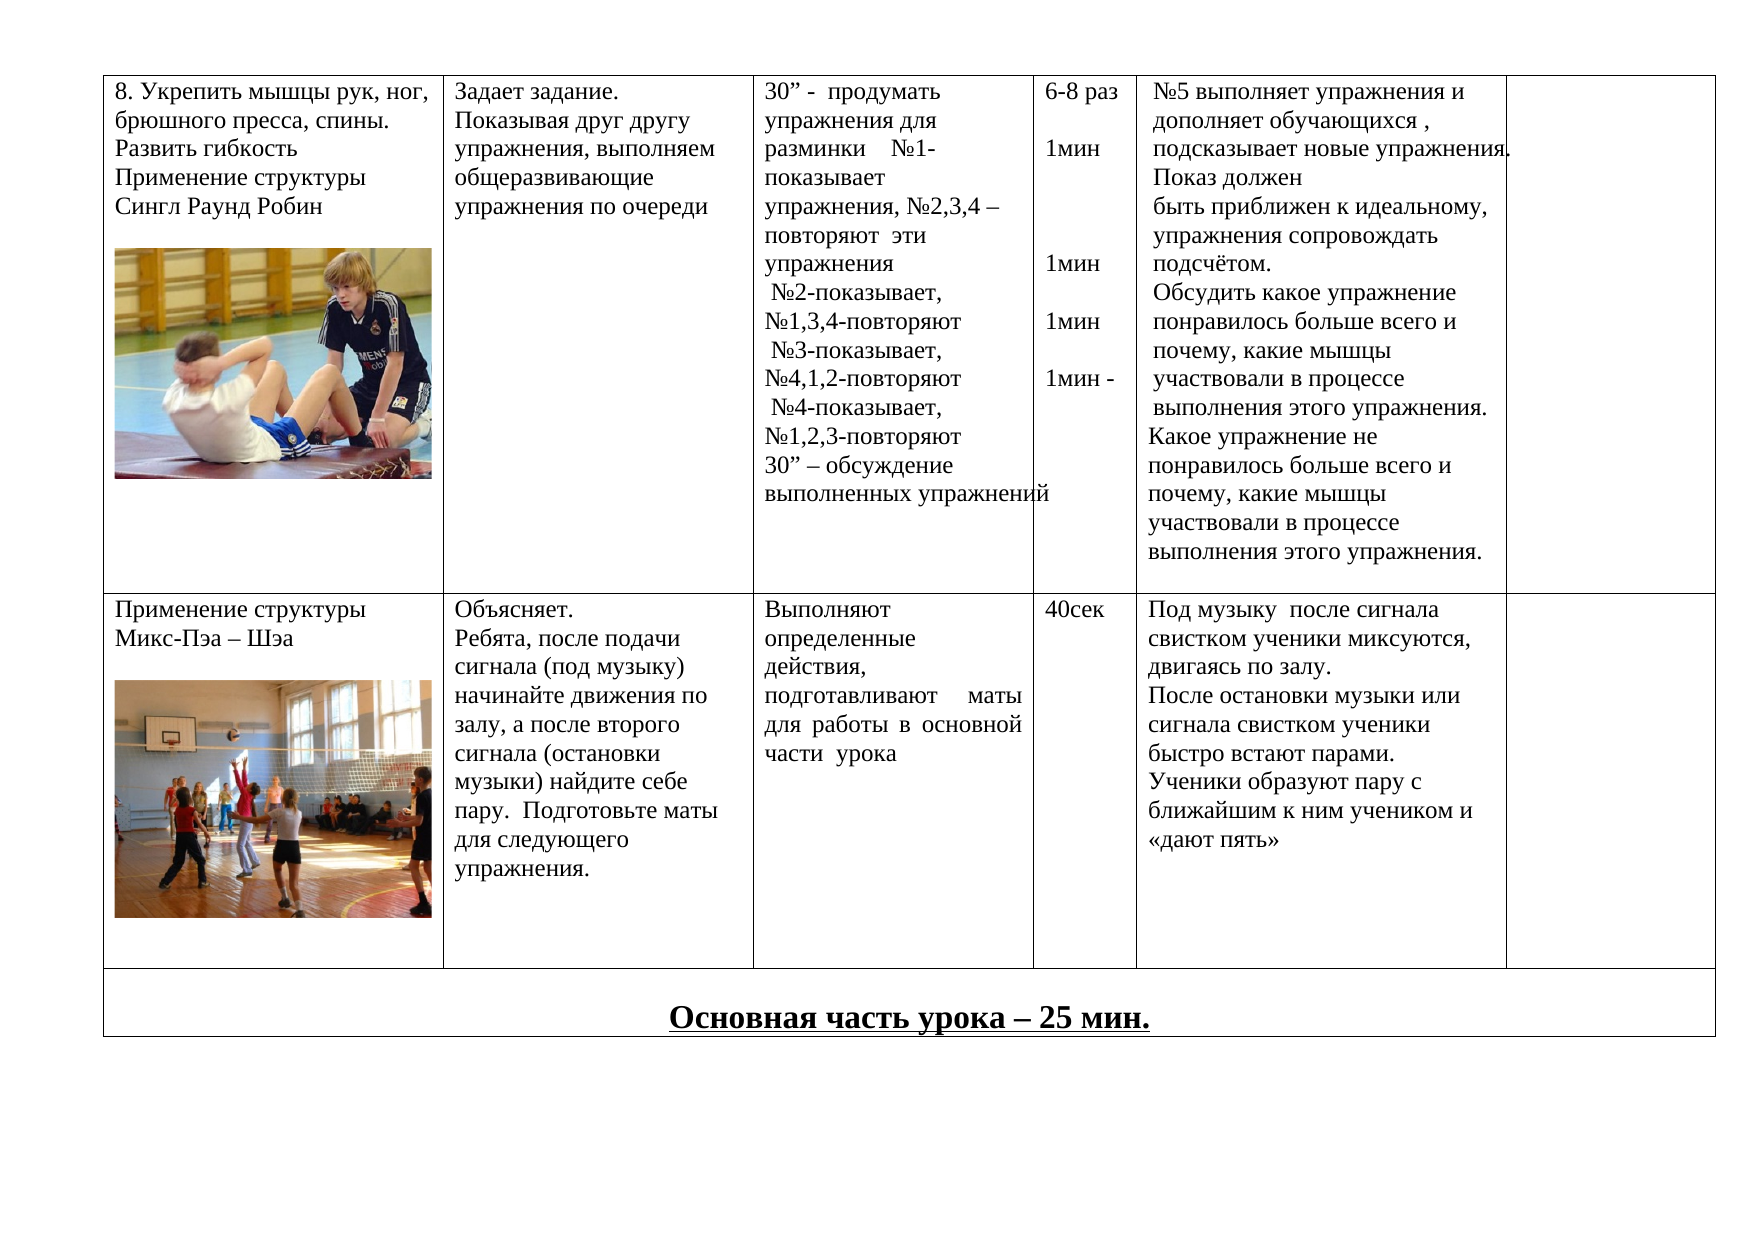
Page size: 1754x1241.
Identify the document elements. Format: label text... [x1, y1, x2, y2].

table_cell Задает задание. Показывая друг другу упражнения, выполняем общеразвивающие упражнения по очереди [444, 76, 753, 593]
table_cell Под музыку после сигнала свистком ученики миксуются, двигаясь по залу. После остановки музыки или сигнала свистком ученики быстро встают парами. Ученики образуют пару с ближайшим к ним учеником и «дают пять» [1137, 594, 1506, 968]
table_cell Применение структуры Микс-Пэа – Шэа [104, 594, 443, 968]
table_cell 6-8 раз 1мин 1мин 1мин 1мин - [1034, 76, 1136, 593]
table_cell 30” - продумать упражнения для разминки №1-показывает упражнения, №2,3,4 – повторяют эти упражнения №2-показывает, №1,3,4-повторяют №3-показывает, №4,1,2-повторяют №4-показывает, №1,2,3-повторяют 30” – обсуждение выполненных упражнений [754, 76, 1033, 593]
picture [114, 680, 432, 918]
table_cell 40сек [1034, 594, 1136, 968]
picture [114, 248, 432, 479]
table_cell 8. Укрепить мышцы рук, ног, брюшного пресса, спины. Развить гибкость Применение структуры Сингл Раунд Робин [104, 76, 443, 593]
table_cell Объясняет. Ребята, после подачи сигнала (под музыку) начинайте движения по залу, а после второго сигнала (остановки музыки) найдите себе пару. Подготовьте маты для следующего упражнения. [444, 594, 753, 968]
table_cell [1507, 76, 1715, 593]
table_cell Выполняют определенные действия, подготавливают маты для работы в основной части урока [754, 594, 1033, 968]
table_cell №5 выполняет упражнения и дополняет обучающихся , подсказывает новые упражнения. Показ должен быть приближен к идеальному, упражнения сопровождать подсчётом. Обсудить какое упражнение понравилось больше всего и почему, какие мышцы участвовали в процессе выполнения этого упражнения. Какое упражнение не понравилось больше всего и почему, какие мышцы участвовали в процессе выполнения этого упражнения. [1137, 76, 1506, 593]
table_cell Основная часть урока – 25 мин. [104, 969, 1715, 1036]
table_cell [1507, 594, 1715, 968]
